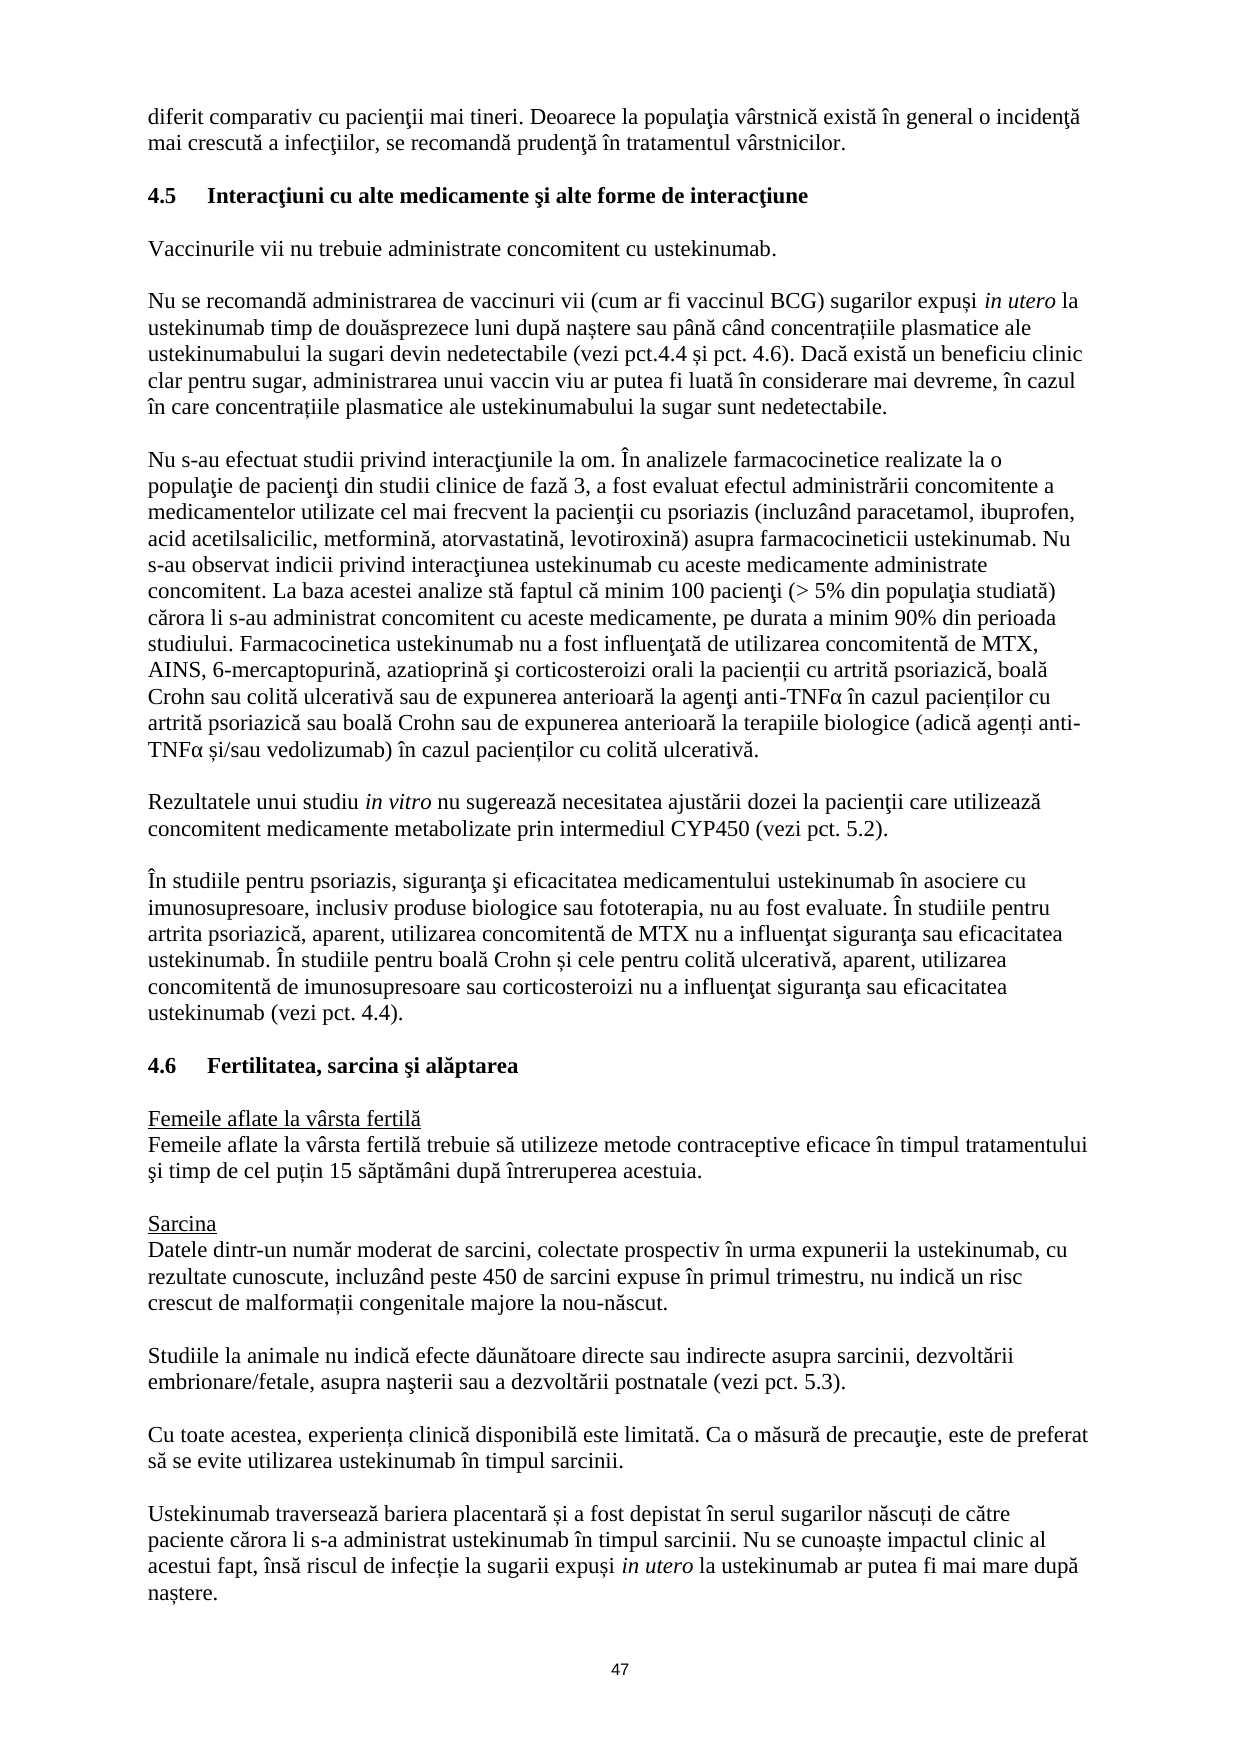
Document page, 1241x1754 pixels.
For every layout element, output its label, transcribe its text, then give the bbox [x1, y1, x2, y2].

text Datele dintr-un număr moderat de sarcini, colectate prospectiv în urma expunerii la ustekinumab, cu rezultate cunoscute, incluzând peste 450 de sarcini expuse în primul trimestru, nu indică un risc crescut de malformații congenitale majore la nou-născut. [148, 1236, 1092, 1315]
text În studiile pentru psoriazis, siguranţa şi eficacitatea medicamentului ustekinumab în asociere cu imunosupresoare, inclusiv produse biologice sau fototerapia, nu au fost evaluate. În studiile pentru artrita psoriazică, aparent, utilizarea concomitentă de MTX nu a influenţat siguranţa sau eficacitatea ustekinumab. În studiile pentru boală Crohn și cele pentru colită ulcerativă, aparent, utilizarea concomitentă de imunosupresoare sau corticosteroizi nu a influenţat siguranţa sau eficacitatea ustekinumab (vezi pct. 4.4). [148, 867, 1092, 1026]
text Nu s-au efectuat studii privind interacţiunile la om. În analizele farmacocinetice realizate la o populaţie de pacienţi din studii clinice de fază 3, a fost evaluat efectul administrării concomitente a medicamentelor utilizate cel mai frecvent la pacienţii cu psoriazis (incluzând paracetamol, ibuprofen, acid acetilsalicilic, metformină, atorvastatină, levotiroxină) asupra farmacocineticii ustekinumab. Nu s-au observat indicii privind interacţiunea ustekinumab cu aceste medicamente administrate concomitent. La baza acestei analize stă faptul că minim 100 pacienţi (> 5% din populaţia studiată) cărora li s-au administrat concomitent cu aceste medicamente, pe durata a minim 90% din perioada studiului. Farmacocinetica ustekinumab nu a fost influenţată de utilizarea concomitentă de MTX, AINS, 6-mercaptopurină, azatioprină şi corticosteroizi orali la pacienții cu artrită psoriazică, boală Crohn sau colită ulcerativă sau de expunerea anterioară la agenţi anti-TNFα în cazul pacienților cu artrită psoriazică sau boală Crohn sau de expunerea anterioară la terapiile biologice (adică agenți anti-TNFα și/sau vedolizumab) în cazul pacienților cu colită ulcerativă. [148, 446, 1092, 762]
text Sarcina [148, 1210, 1092, 1236]
text Femeile aflate la vârsta fertilă trebuie să utilizeze metode contraceptive eficace în timpul tratamentului şi timp de cel puțin 15 săptămâni după întreruperea acestuia. [148, 1131, 1092, 1184]
text Cu toate acestea, experiența clinică disponibilă este limitată. Ca o măsură de precauţie, este de preferat să se evite utilizarea ustekinumab în timpul sarcinii. [148, 1421, 1092, 1473]
text Nu se recomandă administrarea de vaccinuri vii (cum ar fi vaccinul BCG) sugarilor expuși in utero la ustekinumab timp de douăsprezece luni după naștere sau până când concentrațiile plasmatice ale ustekinumabului la sugari devin nedetectabile (vezi pct.4.4 și pct. 4.6). Dacă există un beneficiu clinic clar pentru sugar, administrarea unui vaccin viu ar putea fi luată în considerare mai devreme, în cazul în care concentrațiile plasmatice ale ustekinumabului la sugar sunt nedetectabile. [148, 288, 1092, 419]
text 4.5 Interacţiuni cu alte medicamente şi alte forme de interacţiune [148, 182, 1092, 208]
text Femeile aflate la vârsta fertilă [148, 1104, 1092, 1131]
text Rezultatele unui studiu in vitro nu sugerează necesitatea ajustării dozei la pacienţii care utilizează concomitent medicamente metabolizate prin intermediul CYP450 (vezi pct. 5.2). [148, 788, 1092, 841]
text Ustekinumab traversează bariera placentară și a fost depistat în serul sugarilor născuți de către paciente cărora li s-a administrat ustekinumab în timpul sarcinii. Nu se cunoaște impactul clinic al acestui fapt, însă riscul de infecție la sugarii expuși in utero la ustekinumab ar putea fi mai mare după naștere. [148, 1500, 1092, 1605]
text Studiile la animale nu indică efecte dăunătoare directe sau indirecte asupra sarcinii, dezvoltării embrionare/fetale, asupra naşterii sau a dezvoltării postnatale (vezi pct. 5.3). [148, 1342, 1092, 1394]
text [148, 103, 1092, 156]
text Vaccinurile vii nu trebuie administrate concomitent cu ustekinumab. [148, 235, 1092, 261]
text 4.6 Fertilitatea, sarcina şi alăptarea [148, 1052, 1092, 1078]
